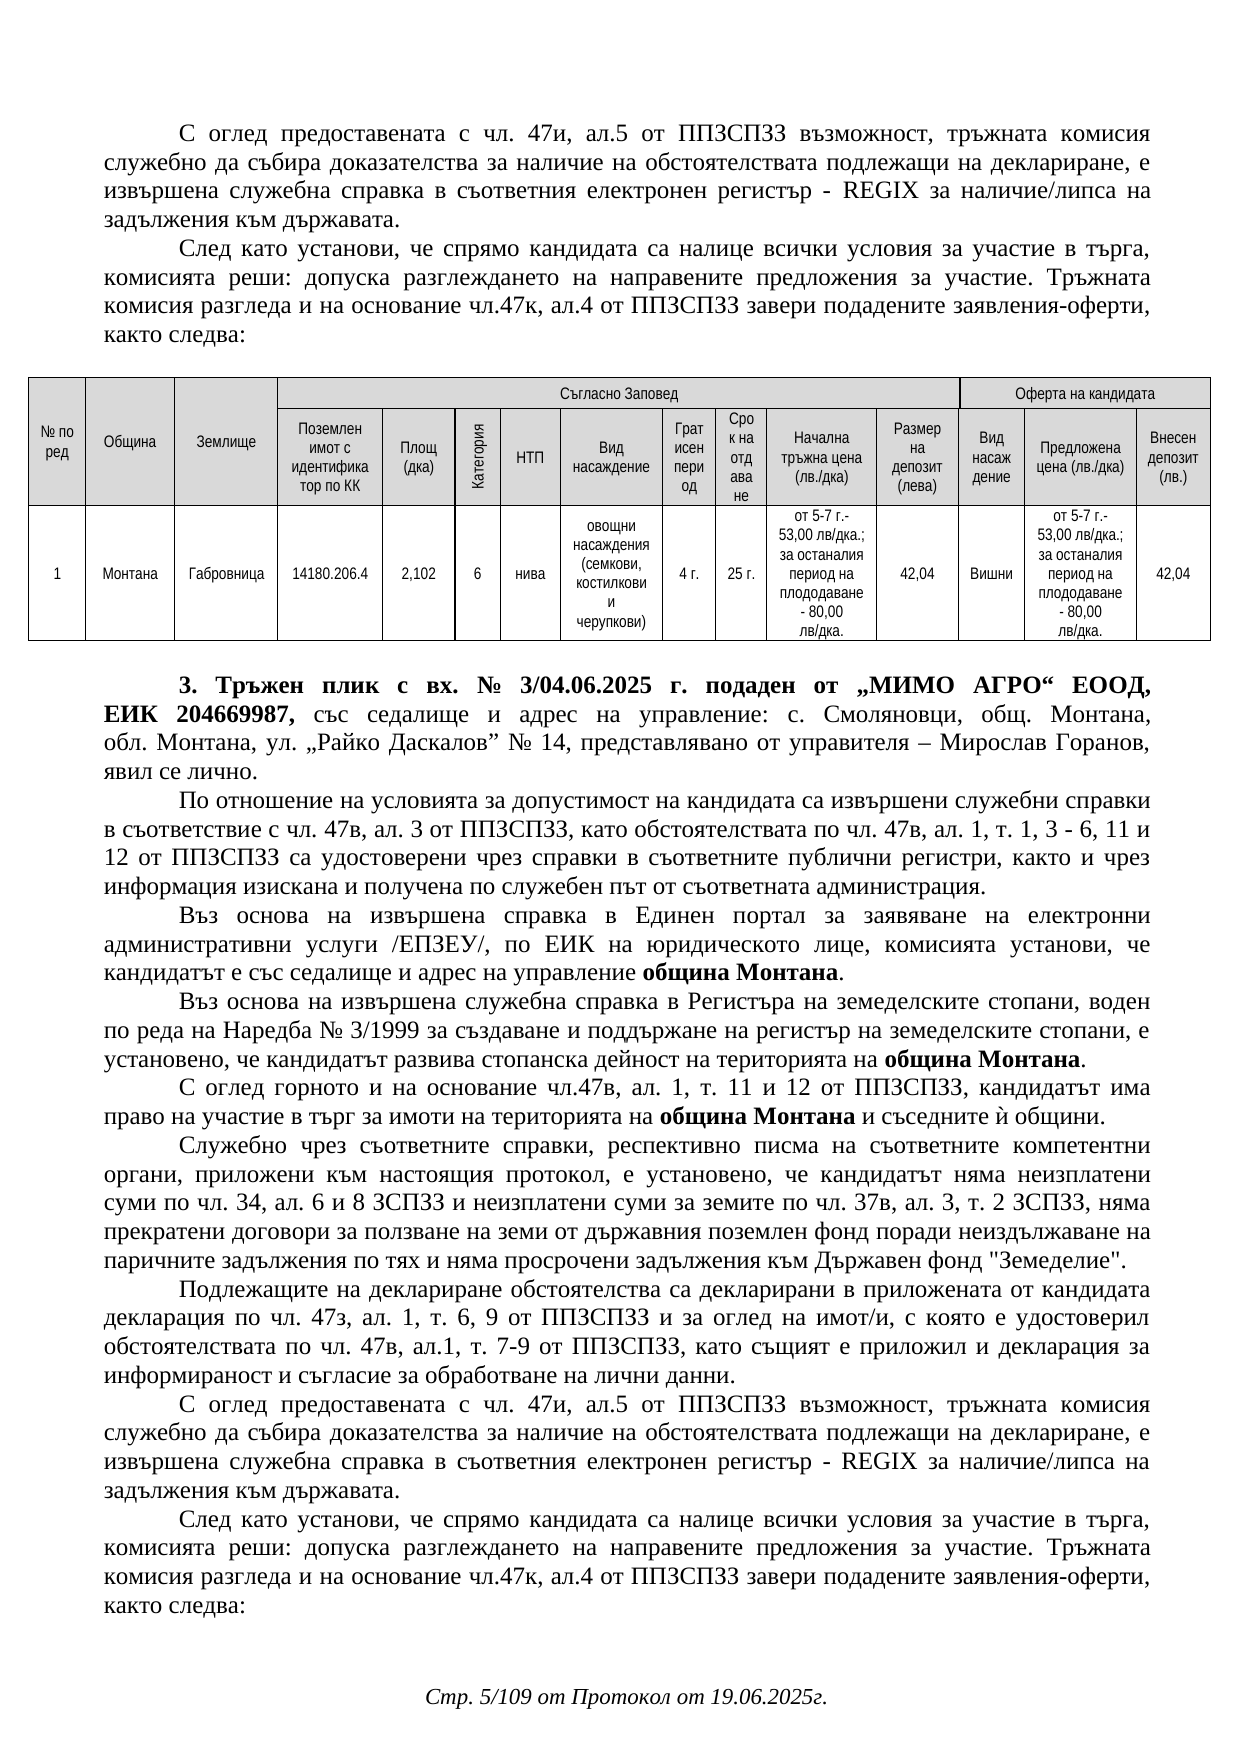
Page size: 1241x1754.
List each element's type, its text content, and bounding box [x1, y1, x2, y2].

table_cell 1 [29, 506, 85, 640]
table_cell 42,04 [1137, 506, 1210, 640]
table_cell Категория [456, 409, 500, 505]
table_header Съгласно Заповед [278, 378, 959, 408]
text След като установи, че спрямо кандидата са налице всички условия за участие в търга, комисията реши: допуска разглеждането на направените предложения за участие. Тръжната комисия разгледа и на основание чл.47к, ал.4 от ППЗСПЗЗ завери подадените заявления-оферти, както следва: [103, 1504, 1152, 1619]
table_cell от 5-7 г.- 53,00 лв/дка.; за останалия период на плододаване - 80,00 лв/дка. [767, 506, 876, 640]
table_cell Гратисен период [663, 409, 715, 505]
table_cell Поземлен имот с идентификатор по КК [278, 409, 382, 505]
table_cell Вид насаждение [959, 409, 1024, 505]
table_cell Внесен депозит (лв.) [1137, 409, 1210, 505]
table_cell НТП [501, 409, 560, 505]
table_cell 2,102 [383, 506, 454, 640]
table_cell Вишни [959, 506, 1024, 640]
table_cell 14180.206.4 [278, 506, 382, 640]
table_cell 4 г. [663, 506, 715, 640]
text 3. Тръжен плик с вх. № 3/04.06.2025 г. подаден от „МИМО АГРО“ ЕООД, ЕИК 204669987, със седалище и адрес на управление: с. Смоляновци, общ. Монтана, обл. Монтана, ул. „Райко Даскалов” № 14, представлявано от управителя – Мирослав Горанов, явил се лично. [103, 670, 1152, 785]
table_cell нива [501, 506, 560, 640]
text След като установи, че спрямо кандидата са налице всички условия за участие в търга, комисията реши: допуска разглеждането на направените предложения за участие. Тръжната комисия разгледа и на основание чл.47к, ал.4 от ППЗСПЗЗ завери подадените заявления-оферти, както следва: [103, 233, 1152, 348]
table_header Община [86, 378, 174, 505]
text Подлежащите на деклариране обстоятелства са декларирани в приложената от кандидата декларация по чл. 47з, ал. 1, т. 6, 9 от ППЗСПЗЗ и за оглед на имот/и, с която е удостоверил обстоятелствата по чл. 47в, ал.1, т. 7-9 от ППЗСПЗЗ, като същият е приложил и декларация за информираност и съгласие за обработване на лични данни. [103, 1274, 1152, 1389]
table_cell Габровница [175, 506, 277, 640]
text Въз основа на извършена служебна справка в Регистъра на земеделските стопани, воден по реда на Наредба № 3/1999 за създаване и поддържане на регистър на земеделските стопани, е установено, че кандидатът развива стопанска дейност на територията на община Монтана. [103, 986, 1152, 1072]
table_cell овощни насаждения(семкови, костилкови и черупкови) [561, 506, 662, 640]
text Служебно чрез съответните справки, респективно писма на съответните компетентни органи, приложени към настоящия протокол, е установено, че кандидатът няма неизплатени суми по чл. 34, ал. 6 и 8 ЗСПЗЗ и неизплатени суми за земите по чл. 37в, ал. 3, т. 2 ЗСПЗЗ, няма прекратени договори за ползване на земи от държавния поземлен фонд поради неиздължаване на паричните задължения по тях и няма просрочени задължения към Държавен фонд "Земеделие". [103, 1130, 1152, 1274]
table_cell 6 [456, 506, 500, 640]
table_cell от 5-7 г.- 53,00 лв/дка.; за останалия период на плододаване - 80,00 лв/дка. [1025, 506, 1136, 640]
table_cell Срок на отдаване [716, 409, 766, 505]
table_cell Начална тръжна цена (лв./дка) [767, 409, 876, 505]
table_header Оферта на кандидата [961, 378, 1210, 408]
table_cell Размер на депозит (лева) [877, 409, 958, 505]
text Въз основа на извършена справка в Единен портал за заявяване на електронни административни услуги /ЕПЗЕУ/, по ЕИК на юридическото лице, комисията установи, че кандидатът е със седалище и адрес на управление община Монтана. [103, 900, 1152, 986]
text С оглед предоставената с чл. 47и, ал.5 от ППЗСПЗЗ възможност, тръжната комисия служебно да събира доказателства за наличие на обстоятелствата подлежащи на деклариране, е извършена служебна справка в съответния електронен регистър - REGIX за наличие/липса на задължения към държавата. [103, 118, 1152, 233]
text С оглед предоставената с чл. 47и, ал.5 от ППЗСПЗЗ възможност, тръжната комисия служебно да събира доказателства за наличие на обстоятелствата подлежащи на деклариране, е извършена служебна справка в съответния електронен регистър - REGIX за наличие/липса на задължения към държавата. [103, 1389, 1152, 1504]
table_cell Предложена цена (лв./дка) [1025, 409, 1136, 505]
table_cell Площ (дка) [383, 409, 454, 505]
table_cell 25 г. [716, 506, 766, 640]
table_header Землище [175, 378, 277, 505]
table_cell Вид насаждение [561, 409, 662, 505]
table_cell 42,04 [877, 506, 958, 640]
text По отношение на условията за допустимост на кандидата са извършени служебни справки в съответствие с чл. 47в, ал. 3 от ППЗСПЗЗ, като обстоятелствата по чл. 47в, ал. 1, т. 1, 3 - 6, 11 и 12 от ППЗСПЗЗ са удостоверени чрез справки в съответните публични регистри, както и чрез информация изискана и получена по служебен път от съответната администрация. [103, 785, 1152, 900]
table_header № по ред [29, 378, 85, 505]
table_cell Монтана [86, 506, 174, 640]
text С оглед горното и на основание чл.47в, ал. 1, т. 11 и 12 от ППЗСПЗЗ, кандидатът има право на участие в търг за имоти на територията на община Монтана и съседните ѝ общини. [103, 1072, 1152, 1130]
